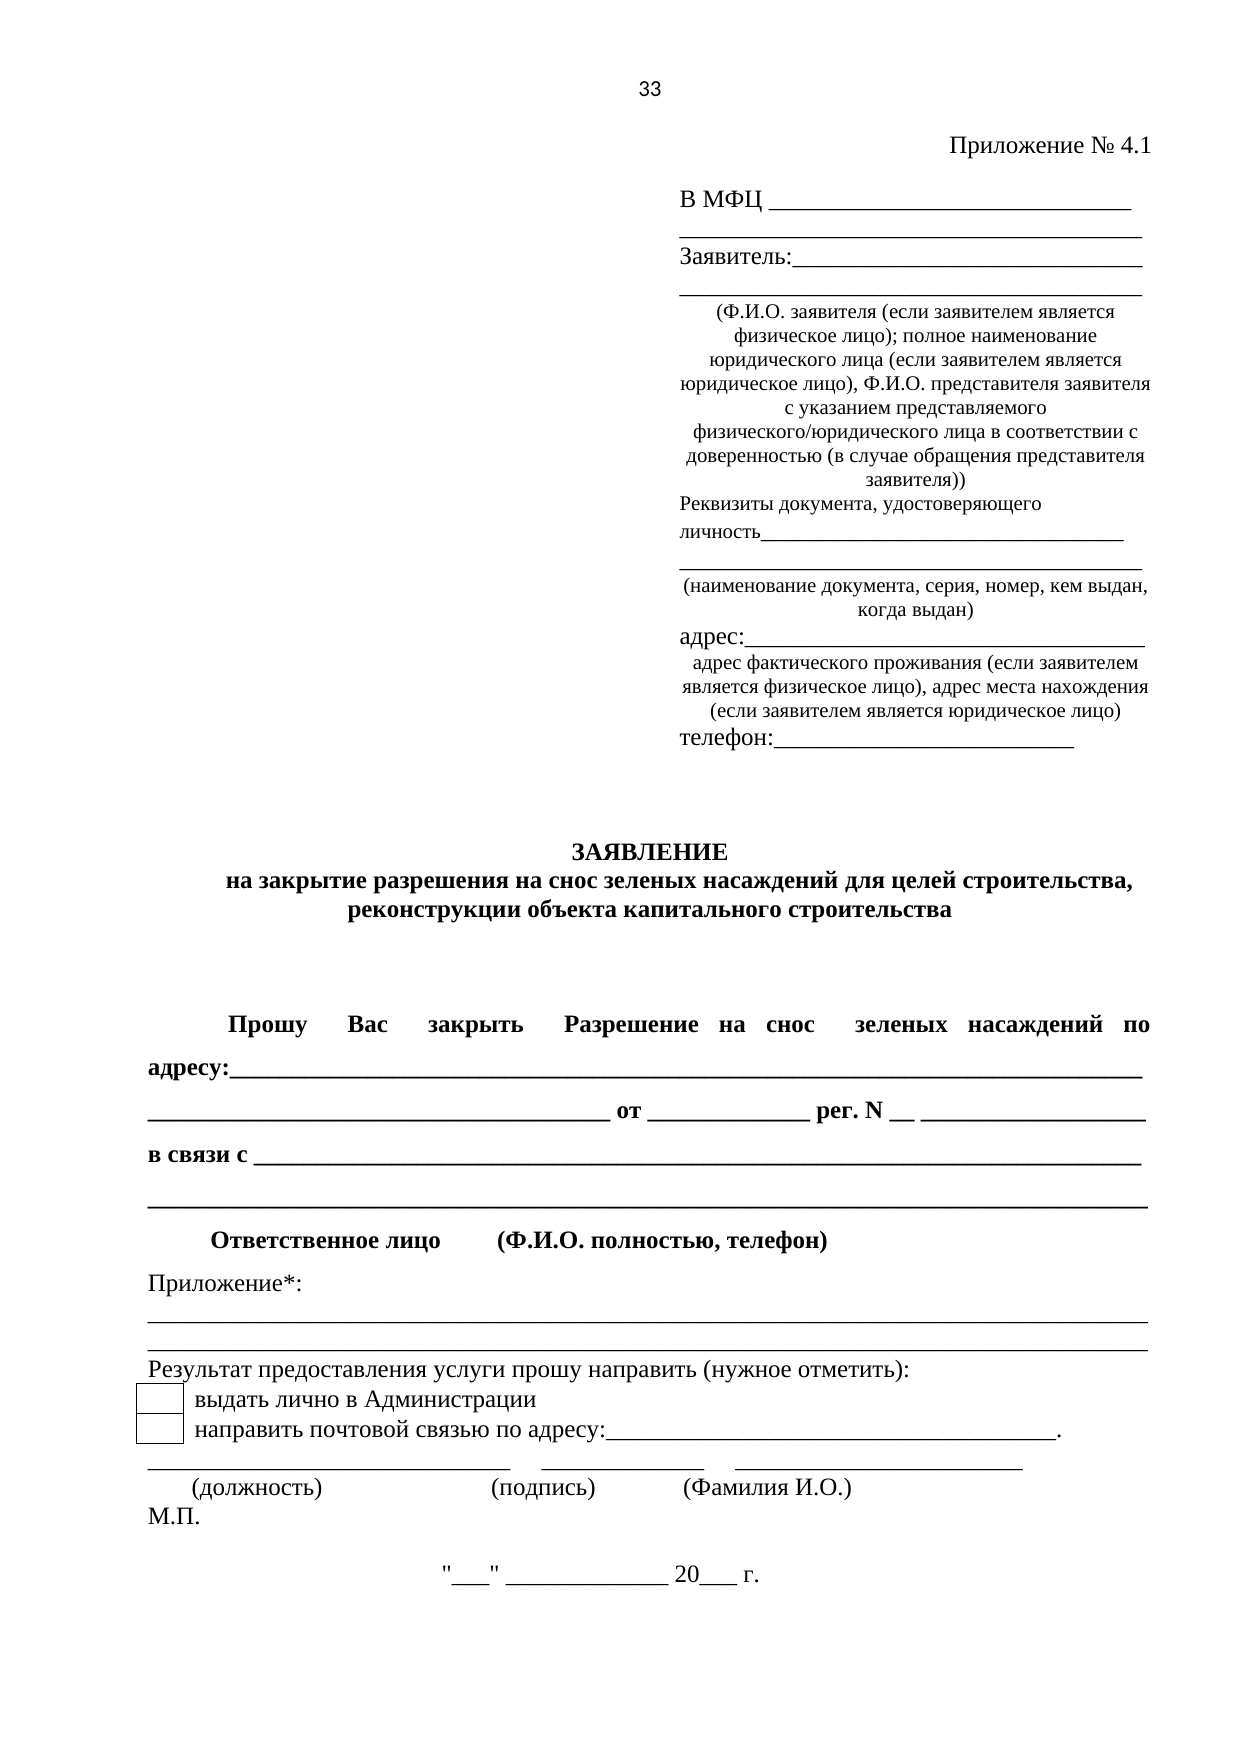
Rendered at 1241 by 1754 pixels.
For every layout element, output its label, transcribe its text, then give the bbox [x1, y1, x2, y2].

text _____________________________________ [679, 544, 1152, 573]
table_header [137, 1384, 183, 1413]
text (должность) (подпись) (Фамилия И.О.) [148, 1472, 1152, 1501]
text _____________________________ _____________ _______________________ [148, 1444, 1152, 1472]
text телефон:________________________ [679, 722, 1152, 751]
text на закрытие разрешения на снос зеленых насаждений для целей строительства, реконструкции объекта капитального строительства [148, 866, 1152, 923]
text "___" _____________ 20___ г. [148, 1559, 1152, 1587]
text ________________________________________________________________________________ [148, 1326, 1152, 1354]
text адрес:________________________________ [679, 621, 1152, 650]
text _____________________________________ [679, 212, 1152, 241]
text ________________________________________________________________________________ [148, 1297, 1152, 1326]
text Заявитель:_________________________________________________________________ [679, 241, 1152, 299]
text _____________________________________ от _____________ рег. N __ __________________ [148, 1096, 1152, 1124]
text Ответственное лицо (Ф.И.О. полностью, телефон) [148, 1225, 1152, 1254]
text ЗАЯВЛЕНИЕ [148, 837, 1152, 866]
text адрес фактического проживания (если заявителем является физическое лицо), адрес места нахождения (если заявителем является юридическое лицо) [679, 650, 1152, 722]
table_cell [137, 1414, 183, 1443]
text Приложение*: [148, 1268, 1152, 1297]
text Результат предоставления услуги прошу направить (нужное отметить): [148, 1354, 1152, 1383]
text Прошу Вас закрыть Разрешение на снос зеленых насаждений по адресу:_________________________________________________________________________ [148, 1009, 1152, 1081]
text ________________________________________________________________________________ [148, 1182, 1152, 1211]
text Реквизиты документа, удостоверяющего личность_____________________________ [679, 491, 1152, 544]
table_header выдать лично в Администрации [184, 1383, 1140, 1413]
text (наименование документа, серия, номер, кем выдан, когда выдан) [679, 573, 1152, 621]
text в связи с _______________________________________________________________________ [148, 1139, 1152, 1167]
table_cell направить почтовой связью по адресу:____________________________________. [184, 1413, 1140, 1443]
text (Ф.И.О. заявителя (если заявителем является физическое лицо); полное наименование юридического лица (если заявителем является юридическое лицо), Ф.И.О. представителя заявителя с указанием представляемого физического/юридического лица в соответствии с доверенностью (в случае обращения представителя заявителя)) [679, 299, 1152, 491]
list Приложение № 4.1 [148, 130, 1152, 159]
text М.П. [148, 1501, 1152, 1530]
text В МФЦ _____________________________ [679, 184, 1152, 212]
